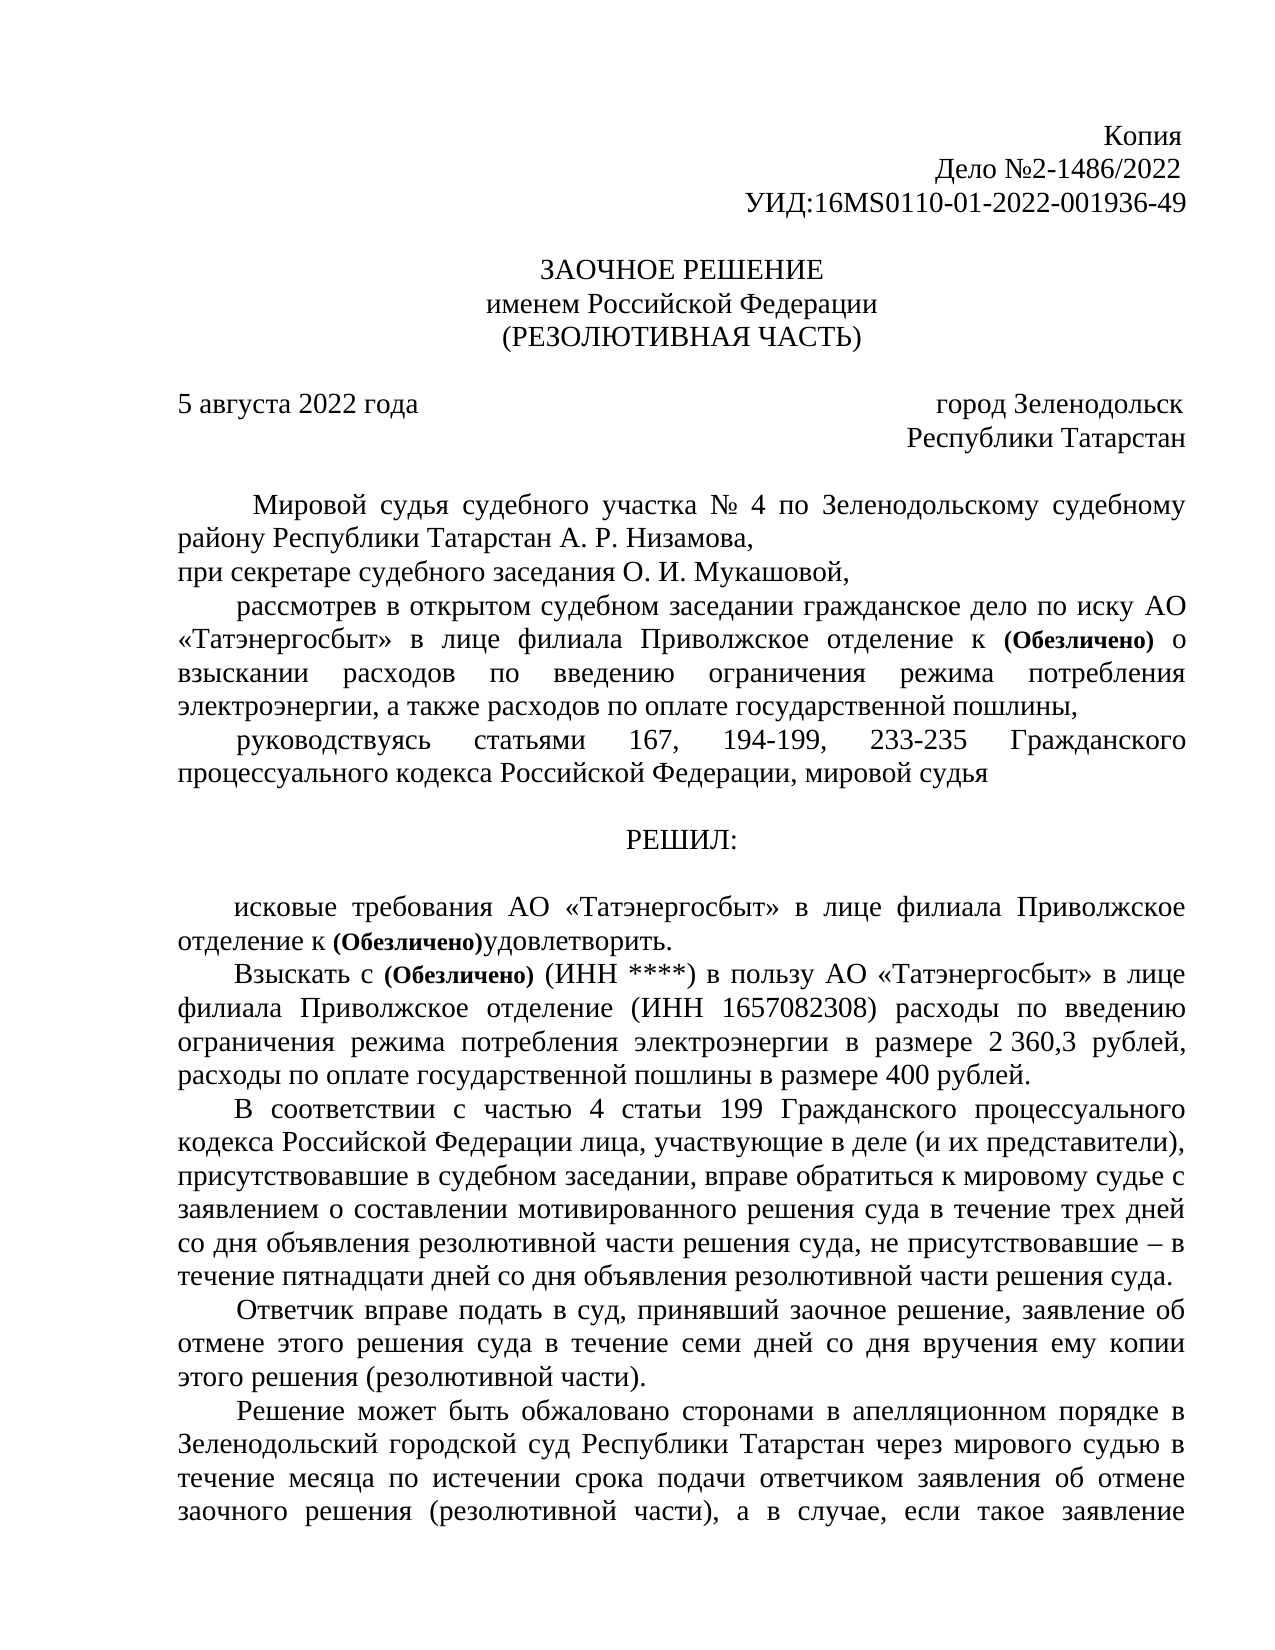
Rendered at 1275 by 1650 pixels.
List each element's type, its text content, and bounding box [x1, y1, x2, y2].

text именем Российской Федерации [177, 286, 1186, 319]
text рассмотрев в открытом судебном заседании гражданское дело по иску АО «Татэнергосбыт» в лице филиала Приволжское отделение к (Обезличено) о взыскании расходов по введению ограничения режима потребления электроэнергии, а также расходов по оплате государственной пошлины, [177, 588, 1186, 722]
text УИД:16MS0110-01-2022-001936-49 [177, 185, 1186, 219]
text 5 августа 2022 года город Зеленодольск [177, 386, 1186, 420]
text при секретаре судебного заседания О. И. Мукашовой, [177, 554, 1186, 588]
text ЗАОЧНОЕ РЕШЕНИЕ [177, 252, 1186, 286]
text В соответствии с частью 4 статьи 199 Гражданского процессуального кодекса Российской Федерации лица, участвующие в деле (и их представители), присутствовавшие в судебном заседании, вправе обратиться к мировому судье с заявлением о составлении мотивированного решения суда в течение трех дней со дня объявления резолютивной части решения суда, не присутствовавшие – в течение пятнадцати дней со дня объявления резолютивной части решения суда. [177, 1091, 1186, 1292]
text Взыскать с (Обезличено) (ИНН ****) в пользу АО «Татэнергосбыт» в лице филиала Приволжское отделение (ИНН 1657082308) расходы по введению ограничения режима потребления электроэнергии в размере 2 360,3 рублей, расходы по оплате государственной пошлины в размере 400 рублей. [177, 957, 1186, 1091]
text исковые требования АО «Татэнергосбыт» в лице филиала Приволжское отделение к (Обезличено)удовлетворить. [177, 889, 1186, 957]
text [177, 1393, 1186, 1527]
text руководствуясь статьями 167, 194-199, 233-235 Гражданского процессуального кодекса Российской Федерации, мировой судья [177, 722, 1186, 789]
text Копия Дело №2-1486/2022 [177, 118, 1186, 185]
text Ответчик вправе подать в суд, принявший заочное решение, заявление об отмене этого решения суда в течение семи дней со дня вручения ему копии этого решения (резолютивной части). [177, 1292, 1186, 1393]
text РЕШИЛ: [177, 822, 1186, 856]
text Мировой судья судебного участка № 4 по Зеленодольскому судебному району Республики Татарстан А. Р. Низамова, [177, 487, 1186, 554]
text (РЕЗОЛЮТИВНАЯ ЧАСТЬ) [177, 319, 1186, 353]
text Республики Татарстан [177, 420, 1186, 453]
